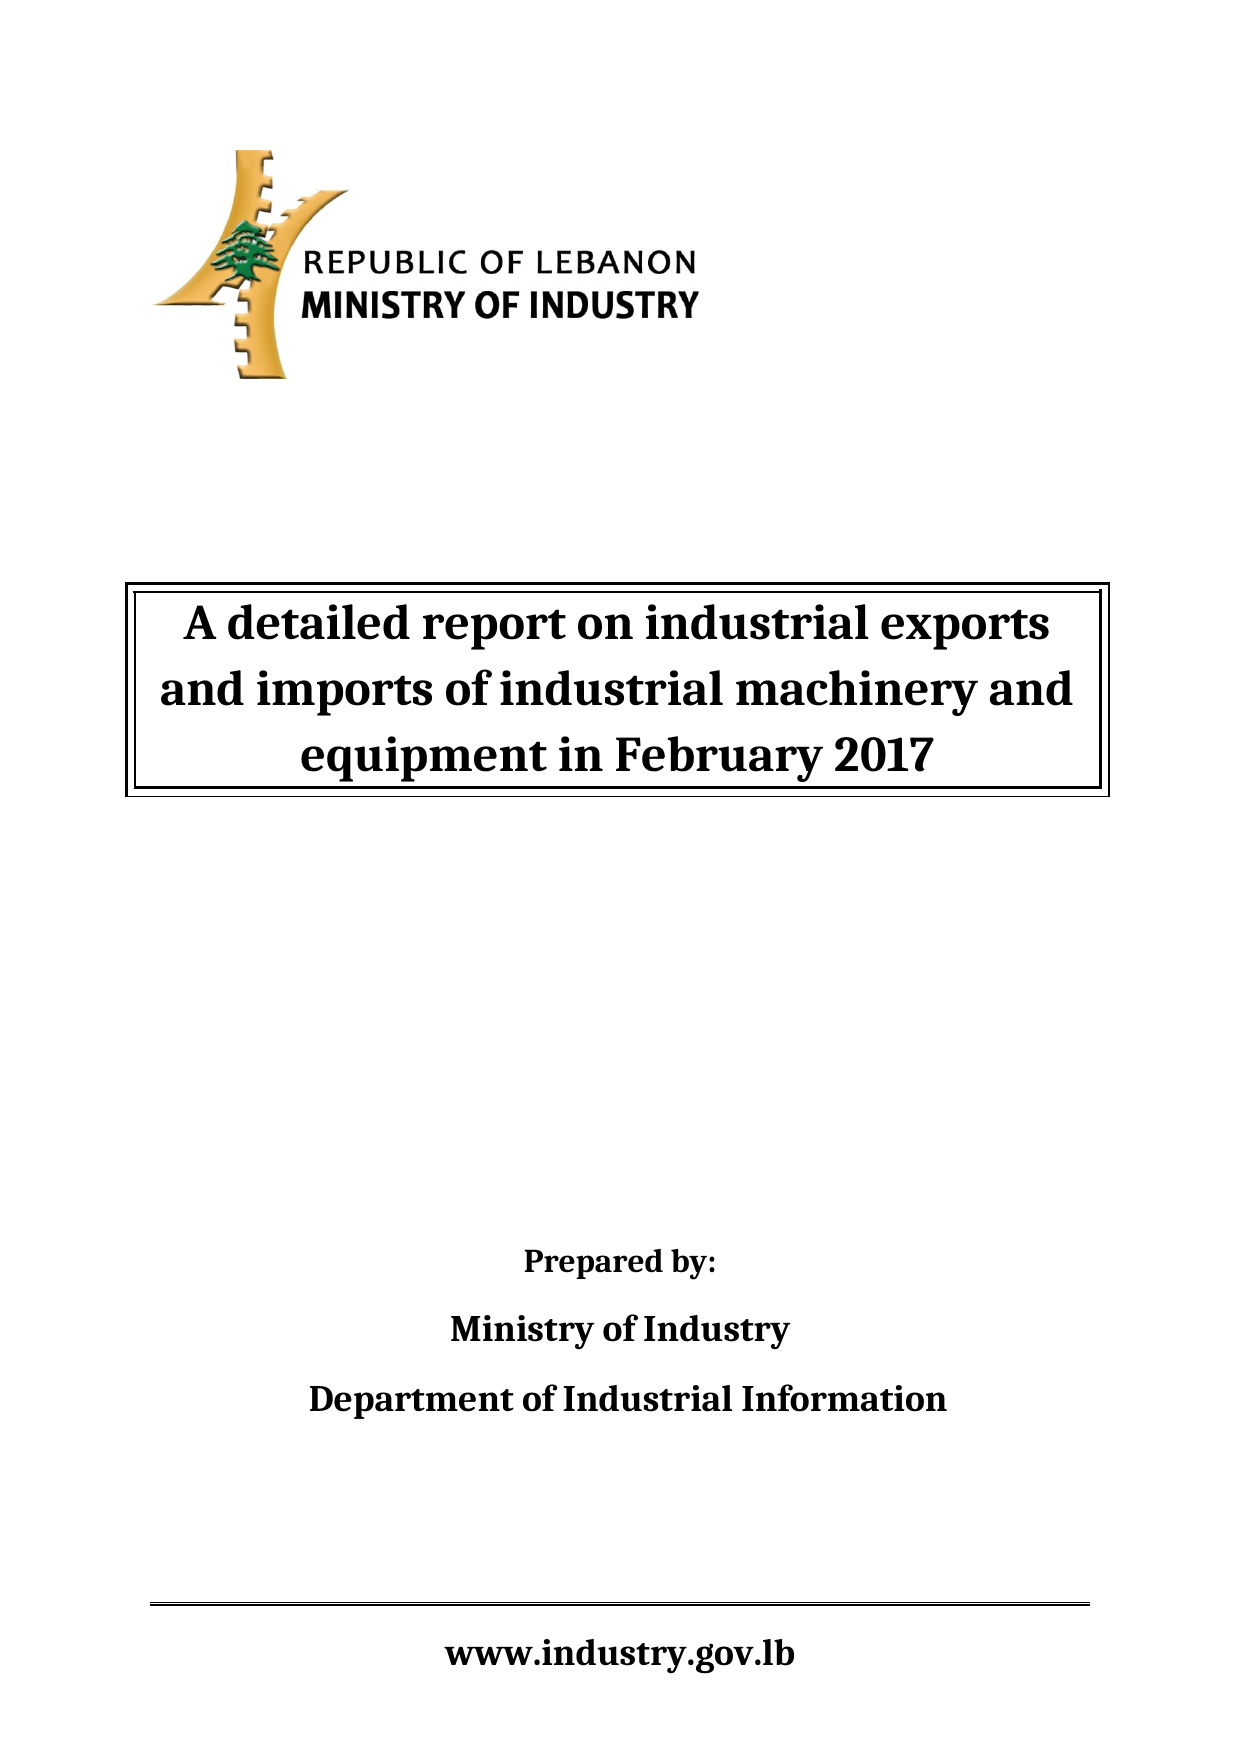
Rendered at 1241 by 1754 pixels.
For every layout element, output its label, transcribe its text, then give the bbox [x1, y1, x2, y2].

text www.industry.gov.lb [150, 1631, 1090, 1674]
text A detailed report on industrial exports and imports of industrial machinery and equipment in February 2017 [128, 585, 1108, 796]
picture [150, 150, 699, 379]
text Prepared by: [150, 1242, 1090, 1281]
text Department of Industrial Information [150, 1378, 1090, 1421]
text Ministry of Industry [150, 1307, 1090, 1350]
